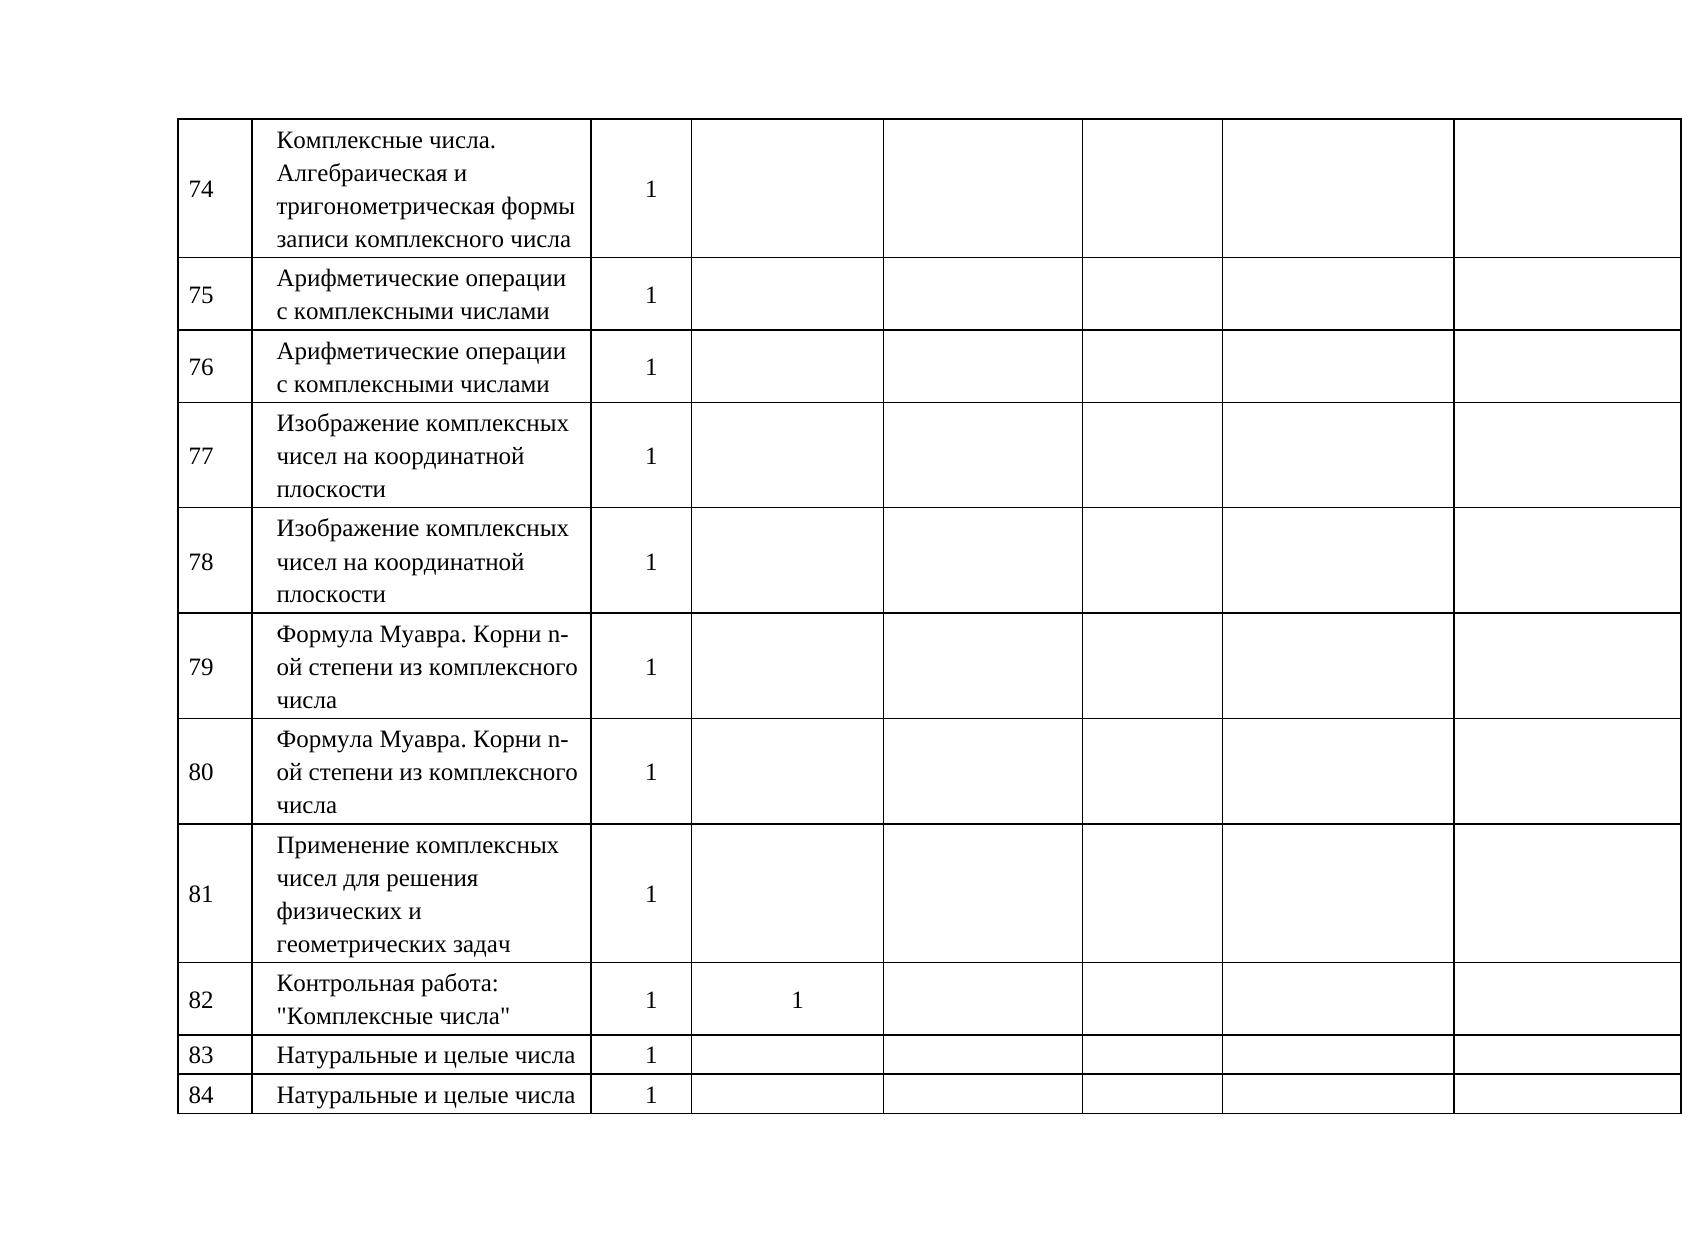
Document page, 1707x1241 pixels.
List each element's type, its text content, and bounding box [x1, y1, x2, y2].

table_cell [1223, 258, 1453, 329]
table_cell [1455, 825, 1680, 961]
table_cell 1 [592, 508, 691, 612]
table_cell [1083, 719, 1222, 823]
table_cell 75 [179, 258, 251, 329]
table_cell [1223, 120, 1453, 257]
table_cell [884, 614, 1082, 718]
table_cell [692, 1036, 883, 1073]
table_cell 1 [592, 403, 691, 507]
table_cell 1 [592, 120, 691, 257]
table_cell 77 [179, 403, 251, 507]
table_cell 1 [592, 1036, 691, 1073]
table_cell [1223, 719, 1453, 823]
table_cell [884, 963, 1082, 1034]
table_cell 1 [592, 331, 691, 401]
table_cell [692, 120, 883, 257]
table_cell [1083, 331, 1222, 401]
table_cell [884, 719, 1082, 823]
table_cell [1083, 1036, 1222, 1073]
table_cell [884, 331, 1082, 401]
table_cell [884, 258, 1082, 329]
table_cell 78 [179, 508, 251, 612]
table_cell [1455, 1075, 1680, 1113]
table_cell [1455, 120, 1680, 257]
table_cell [1223, 825, 1453, 961]
table_cell 1 [592, 258, 691, 329]
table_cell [253, 120, 590, 257]
table_cell 76 [179, 331, 251, 401]
table_cell [1455, 331, 1680, 401]
table_cell [884, 508, 1082, 612]
table_cell [1455, 403, 1680, 507]
table_cell [1083, 963, 1222, 1034]
table_cell 80 [179, 719, 251, 823]
table_cell [1223, 403, 1453, 507]
table_cell [884, 120, 1082, 257]
table_cell Изображение комплексных чисел на координатной плоскости [253, 403, 590, 507]
table_cell Изображение комплексных чисел на координатной плоскости [253, 508, 590, 612]
table_cell [1455, 1036, 1680, 1073]
table_cell [1455, 963, 1680, 1034]
table_cell [692, 508, 883, 612]
table_cell 81 [179, 825, 251, 961]
table_cell [692, 331, 883, 401]
table_cell [1455, 614, 1680, 718]
table_cell [1083, 120, 1222, 257]
table_cell 1 [592, 1075, 691, 1113]
table_cell 1 [592, 614, 691, 718]
table_cell [1455, 508, 1680, 612]
table_cell 83 [179, 1036, 251, 1073]
table_cell Арифметические операции с комплексными числами [253, 258, 590, 329]
table_cell [1083, 614, 1222, 718]
table_cell [1223, 963, 1453, 1034]
table_cell 82 [179, 963, 251, 1034]
table_cell [692, 825, 883, 961]
table_cell [692, 403, 883, 507]
table_cell 1 [592, 719, 691, 823]
table_cell [1223, 1036, 1453, 1073]
table_cell Формула Муавра. Корни n-ой степени из комплексного числа [253, 719, 590, 823]
table_cell [1083, 1075, 1222, 1113]
table_cell Применение комплексных чисел для решения физических и геометрических задач [253, 825, 590, 961]
table_cell Формула Муавра. Корни n-ой степени из комплексного числа [253, 614, 590, 718]
table_cell 1 [592, 825, 691, 961]
table_cell [692, 719, 883, 823]
table_cell 74 [179, 120, 251, 257]
table_cell [884, 1036, 1082, 1073]
table_cell 1 [592, 963, 691, 1034]
table_cell [1223, 1075, 1453, 1113]
table_cell [1083, 825, 1222, 961]
table_cell [884, 403, 1082, 507]
table_cell Натуральные и целые числа [253, 1036, 590, 1073]
table_cell [1223, 508, 1453, 612]
table_cell [1223, 331, 1453, 401]
table_cell [1455, 719, 1680, 823]
table_cell [1223, 614, 1453, 718]
table_cell [1083, 403, 1222, 507]
table_cell 79 [179, 614, 251, 718]
table_cell [1083, 258, 1222, 329]
table_cell 1 [692, 963, 883, 1034]
table_cell [1455, 258, 1680, 329]
table_cell [692, 258, 883, 329]
table_cell [884, 1075, 1082, 1113]
table_cell Натуральные и целые числа [253, 1075, 590, 1113]
table_cell 84 [179, 1075, 251, 1113]
table_cell [692, 614, 883, 718]
table_cell Контрольная работа: "Комплексные числа" [253, 963, 590, 1034]
table_cell Арифметические операции с комплексными числами [253, 331, 590, 401]
table_cell [692, 1075, 883, 1113]
table_cell [884, 825, 1082, 961]
table_cell [1083, 508, 1222, 612]
